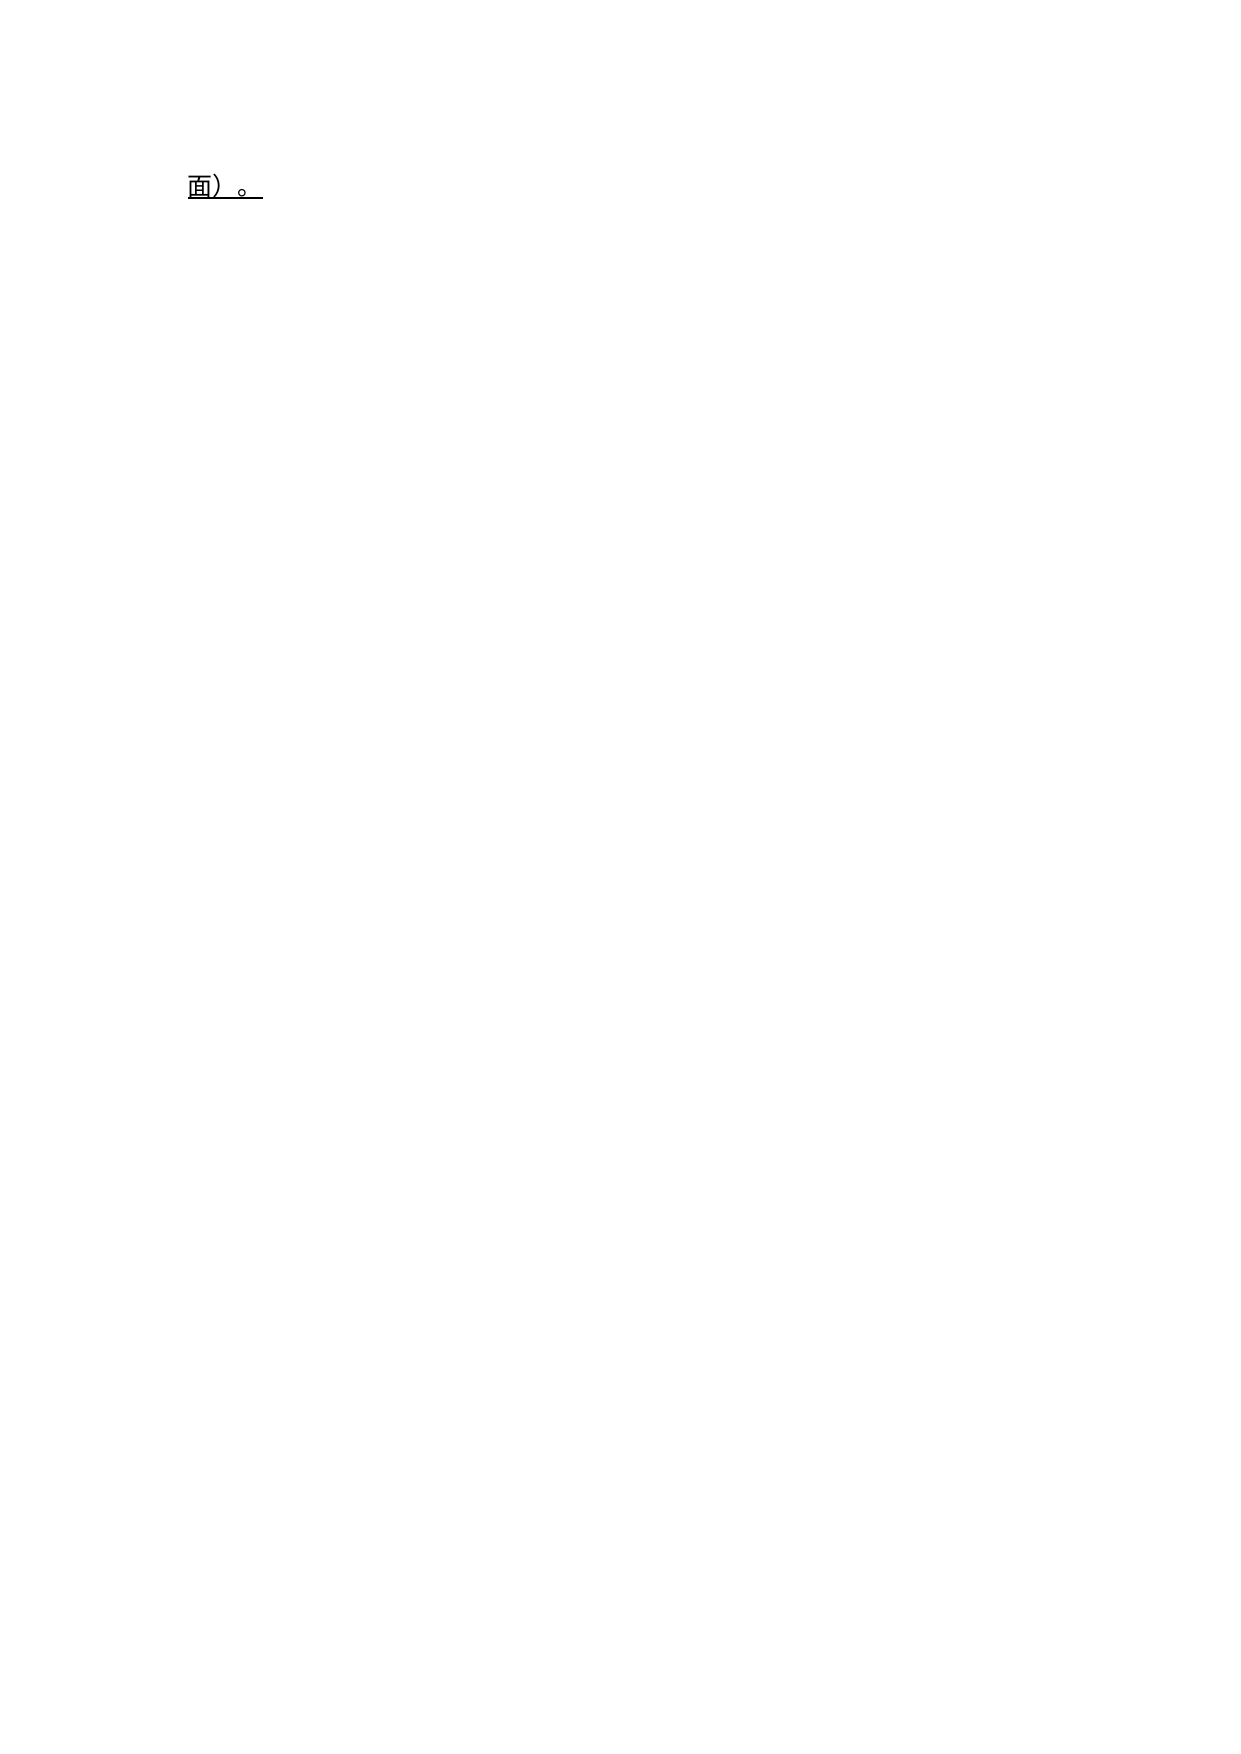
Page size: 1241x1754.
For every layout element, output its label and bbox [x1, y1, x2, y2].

text [187, 162, 1053, 204]
